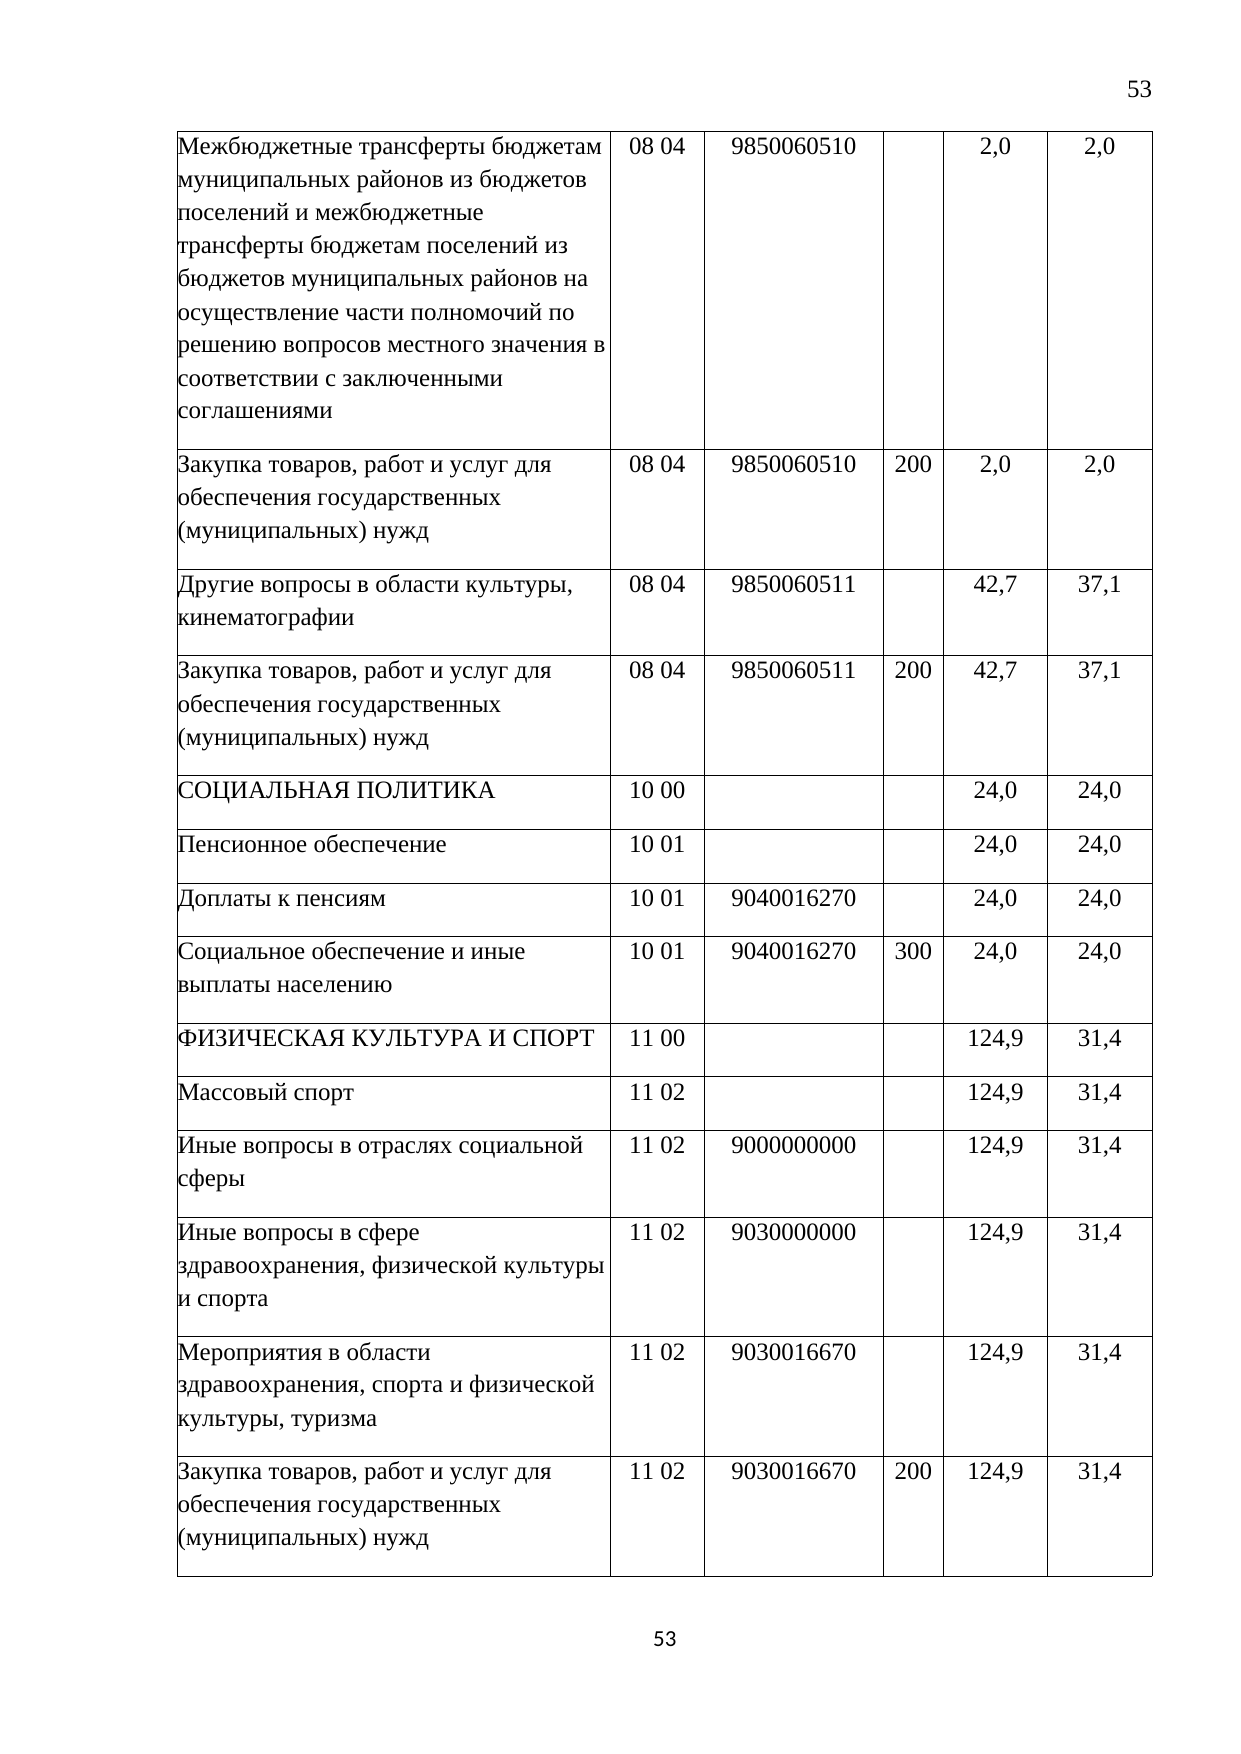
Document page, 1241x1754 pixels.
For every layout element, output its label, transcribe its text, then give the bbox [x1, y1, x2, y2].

table_cell [884, 132, 943, 449]
table_cell [705, 1024, 883, 1076]
table_cell 9850060511 [705, 656, 883, 775]
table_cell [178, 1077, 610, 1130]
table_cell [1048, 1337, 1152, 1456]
table_cell Другие вопросы в области культуры, кинематографии [178, 570, 610, 655]
table_cell 08 04 [611, 450, 704, 569]
table_cell ФИЗИЧЕСКАЯ КУЛЬТУРА И СПОРТ [178, 1024, 610, 1076]
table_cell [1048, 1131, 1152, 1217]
table_cell 9040016270 [705, 937, 883, 1023]
table_cell 2,0 [1048, 132, 1152, 449]
table_cell Межбюджетные трансферты бюджетам муниципальных районов из бюджетов поселений и межбюджетные трансферты бюджетам поселений из бюджетов муниципальных районов на осуществление части полномочий по решению вопросов местного значения в соответствии с заключенными соглашениями [178, 132, 610, 449]
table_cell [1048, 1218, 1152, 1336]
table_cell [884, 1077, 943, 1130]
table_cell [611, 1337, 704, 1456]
table_cell 24,0 [1048, 830, 1152, 882]
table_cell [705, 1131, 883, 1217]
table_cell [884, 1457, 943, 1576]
table_cell Пенсионное обеспечение [178, 830, 610, 882]
table_cell 10 01 [611, 937, 704, 1023]
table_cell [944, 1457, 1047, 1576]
table_cell 24,0 [944, 830, 1047, 882]
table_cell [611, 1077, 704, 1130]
table_cell Социальное обеспечение и иные выплаты населению [178, 937, 610, 1023]
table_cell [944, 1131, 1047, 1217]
table_cell СОЦИАЛЬНАЯ ПОЛИТИКА [178, 776, 610, 829]
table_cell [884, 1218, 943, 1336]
table_cell [884, 884, 943, 936]
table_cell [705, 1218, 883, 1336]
table_cell [705, 776, 883, 829]
table_cell 08 04 [611, 570, 704, 655]
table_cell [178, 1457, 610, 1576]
table_cell 200 [884, 656, 943, 775]
table_cell 24,0 [944, 937, 1047, 1023]
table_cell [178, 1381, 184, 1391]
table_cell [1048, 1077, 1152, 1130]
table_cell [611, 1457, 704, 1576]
table_cell 24,0 [1048, 884, 1152, 936]
table_cell 08 04 [611, 656, 704, 775]
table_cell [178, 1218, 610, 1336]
table_cell Закупка товаров, работ и услуг для обеспечения государственных (муниципальных) нужд [178, 656, 610, 775]
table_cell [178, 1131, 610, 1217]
table_cell 9850060511 [705, 570, 883, 655]
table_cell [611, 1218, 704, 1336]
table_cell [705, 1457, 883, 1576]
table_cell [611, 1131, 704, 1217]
table_cell 37,1 [1048, 656, 1152, 775]
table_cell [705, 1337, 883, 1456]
table_cell 2,0 [944, 450, 1047, 569]
table_cell 42,7 [944, 656, 1047, 775]
table_cell 200 [884, 450, 943, 569]
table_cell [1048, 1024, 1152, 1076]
table_cell 2,0 [1048, 450, 1152, 569]
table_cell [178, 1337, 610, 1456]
table_cell [884, 570, 943, 655]
table_cell 24,0 [944, 776, 1047, 829]
table_cell [884, 1024, 943, 1076]
table_cell 24,0 [1048, 937, 1152, 1023]
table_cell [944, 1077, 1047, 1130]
table_cell 10 00 [611, 776, 704, 829]
table_cell 2,0 [944, 132, 1047, 449]
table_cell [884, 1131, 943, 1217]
table_cell 300 [884, 937, 943, 1023]
table_cell [705, 830, 883, 882]
table_cell 9850060510 [705, 450, 883, 569]
table_cell [884, 776, 943, 829]
table_cell 124,9 [944, 1024, 1047, 1076]
table_cell 9040016270 [705, 884, 883, 936]
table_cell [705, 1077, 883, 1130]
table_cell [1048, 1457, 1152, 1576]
table_cell 11 00 [611, 1024, 704, 1076]
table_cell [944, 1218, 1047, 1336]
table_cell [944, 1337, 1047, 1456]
table_cell 24,0 [944, 884, 1047, 936]
table_cell 42,7 [944, 570, 1047, 655]
table_cell 08 04 [611, 132, 704, 449]
table_cell 37,1 [1048, 570, 1152, 655]
table_cell Доплаты к пенсиям [178, 884, 610, 936]
table_cell Закупка товаров, работ и услуг для обеспечения государственных (муниципальных) нужд [178, 450, 610, 569]
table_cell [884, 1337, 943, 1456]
table_cell 10 01 [611, 830, 704, 882]
table_cell [884, 830, 943, 882]
table_cell 9850060510 [705, 132, 883, 449]
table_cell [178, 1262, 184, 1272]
table_cell 10 01 [611, 884, 704, 936]
table_cell 24,0 [1048, 776, 1152, 829]
